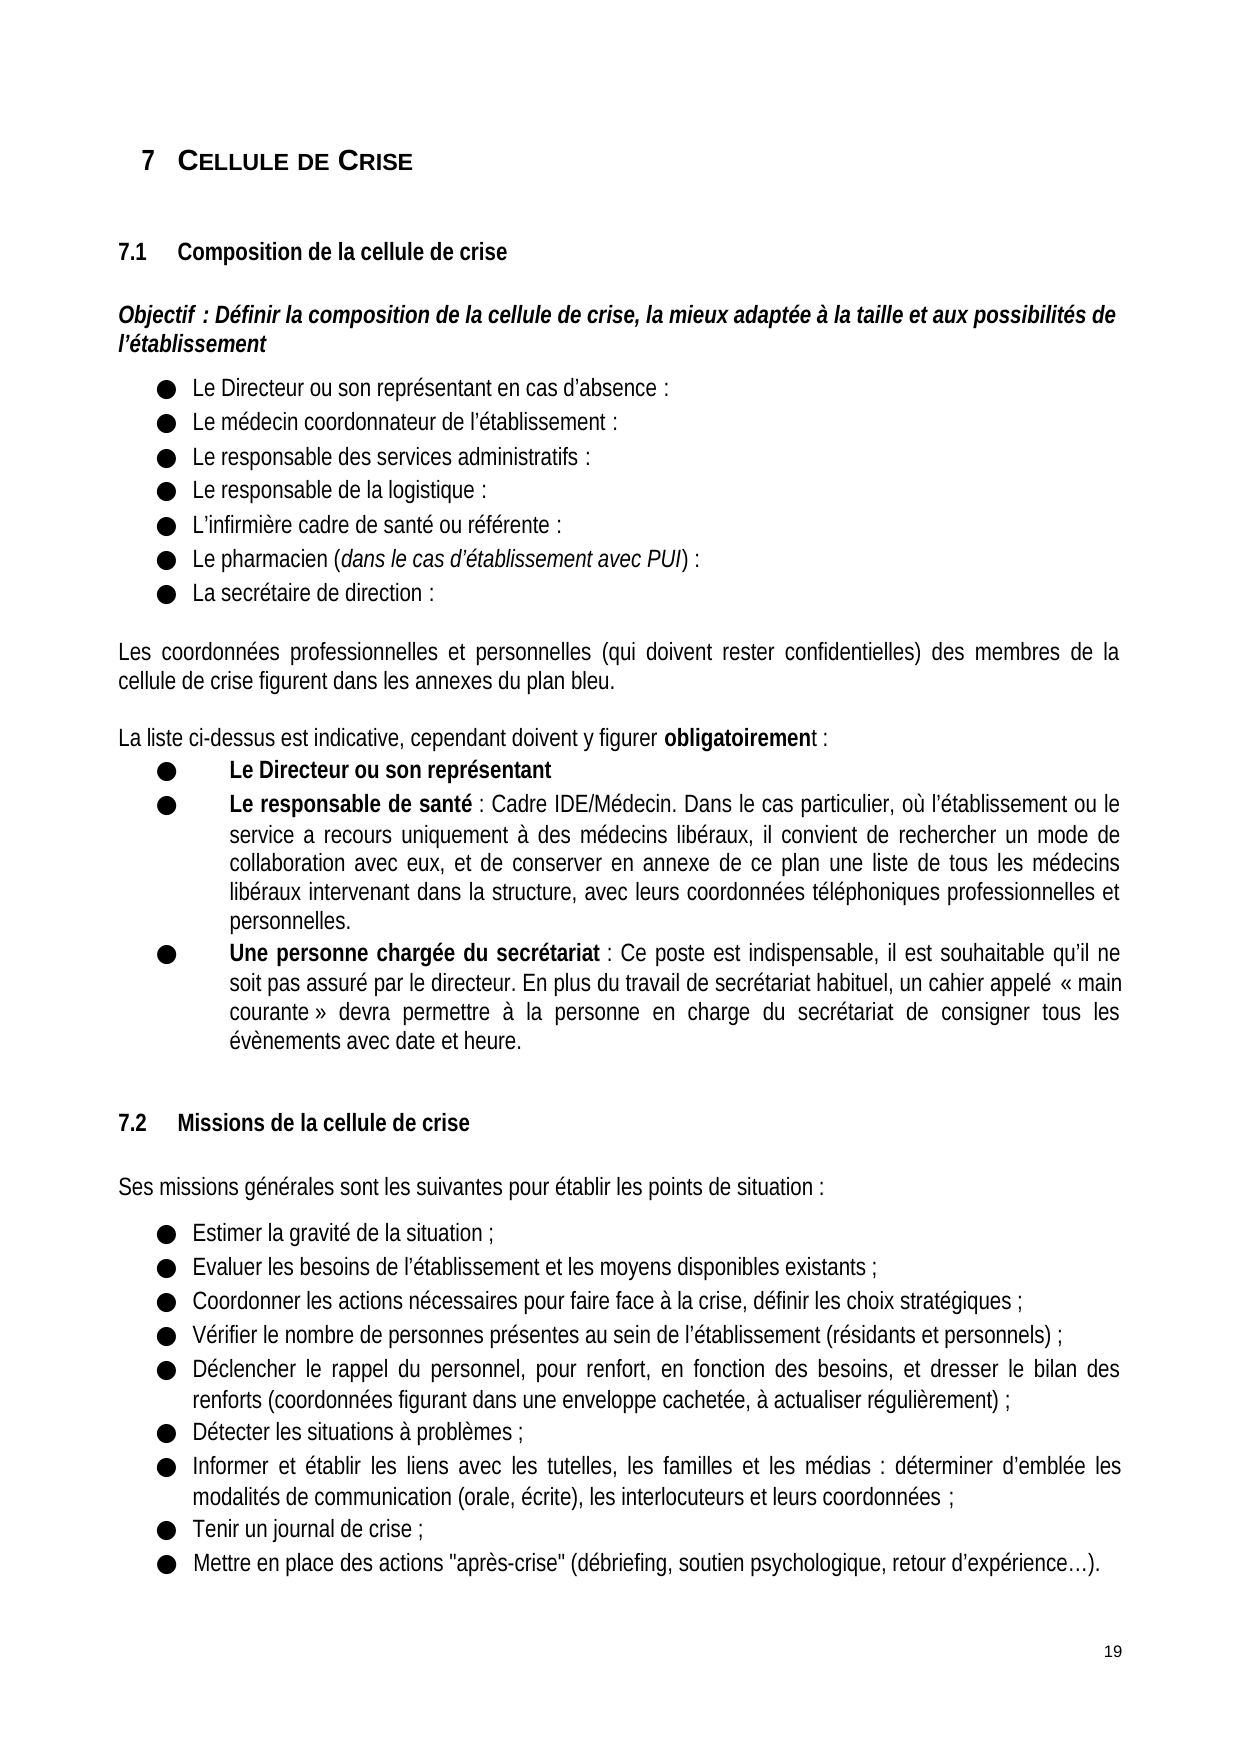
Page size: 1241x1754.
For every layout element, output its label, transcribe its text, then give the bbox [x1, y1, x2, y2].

list L’infirmière cadre de santé ou référente : [155, 506, 1122, 540]
list Tenir un journal de crise ; [155, 1510, 1122, 1544]
list Le responsable de santé : Cadre IDE/Médecin. Dans le cas particulier, où l’établissement ou le service a recours uniquement à des médecins libéraux, il convient de rechercher un mode de collaboration avec eux, et de conserver en annexe de ce plan une liste de tous les médecins libéraux intervenant dans la structure, avec leurs coordonnées téléphoniques professionnelles et personnelles. [156, 786, 1122, 934]
list Estimer la gravité de la situation ; [155, 1214, 1122, 1249]
list Déclencher le rappel du personnel, pour renfort, en fonction des besoins, et dresser le bilan des renforts (coordonnées figurant dans une enveloppe cachetée, à actualiser régulièrement) ; [155, 1351, 1122, 1413]
list Une personne chargée du secrétariat : Ce poste est indispensable, il est souhaitable qu’il ne soit pas assuré par le directeur. En plus du travail de secrétariat habituel, un cahier appelé « main courante » devra permettre à la personne en charge du secrétariat de consigner tous les évènements avec date et heure. [156, 934, 1122, 1054]
list Détecter les situations à problèmes ; [155, 1413, 1122, 1448]
list Le responsable de la logistique : [155, 472, 1122, 506]
list Informer et établir les liens avec les tutelles, les familles et les médias : déterminer d’emblée les modalités de communication (orale, écrite), les interlocuteurs et leurs coordonnées ; [155, 1448, 1122, 1510]
list Le Directeur ou son représentant [156, 752, 1122, 786]
list Missions de la cellule de crise [118, 1108, 1122, 1137]
list Vérifier le nombre de personnes présentes au sein de l’établissement (résidants et personnels) ; [155, 1317, 1122, 1351]
list Le responsable des services administratifs : [155, 438, 1122, 472]
text La liste ci-dessus est indicative, cependant doivent y figurer obligatoirement : [118, 723, 1122, 752]
list Cellule de Crise [148, 143, 1122, 177]
list Le pharmacien (dans le cas d’établissement avec PUI) : [155, 540, 1122, 574]
list Le Directeur ou son représentant en cas d’absence : [155, 370, 1122, 404]
list Evaluer les besoins de l’établissement et les moyens disponibles existants ; [155, 1249, 1122, 1283]
list Coordonner les actions nécessaires pour faire face à la crise, définir les choix stratégiques ; [155, 1283, 1122, 1317]
text Objectif : Définir la composition de la cellule de crise, la mieux adaptée à la taille et aux possibilités de l’établissement [118, 300, 1122, 357]
list La secrétaire de direction : [155, 574, 1122, 608]
text Les coordonnées professionnelles et personnelles (qui doivent rester confidentielles) des membres de la cellule de crise figurent dans les annexes du plan bleu. [118, 637, 1122, 694]
list Composition de la cellule de crise [118, 237, 1122, 265]
list Mettre en place des actions "après-crise" (débriefing, soutien psychologique, retour d’expérience…). [156, 1544, 1122, 1578]
text Ses missions générales sont les suivantes pour établir les points de situation : [118, 1172, 1122, 1200]
list Le médecin coordonnateur de l’établissement : [155, 404, 1122, 438]
